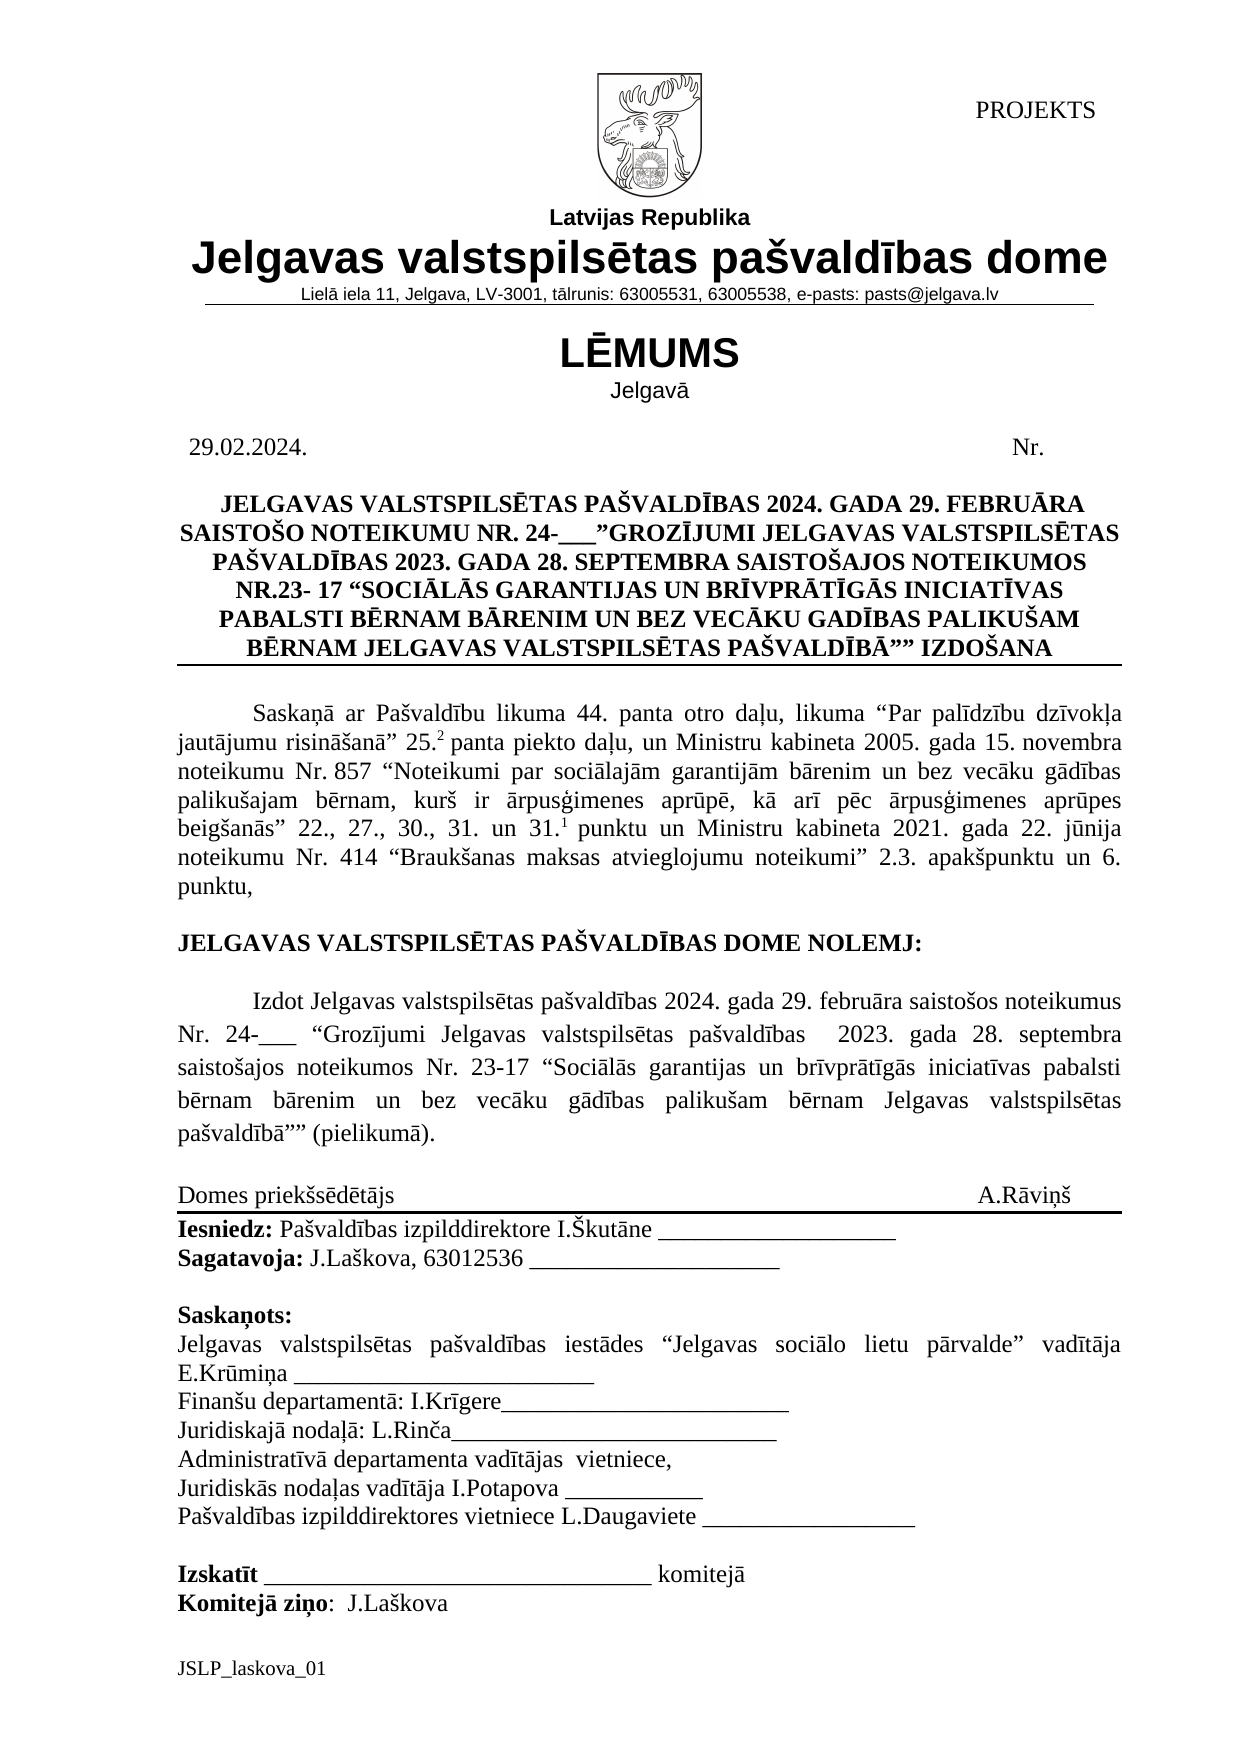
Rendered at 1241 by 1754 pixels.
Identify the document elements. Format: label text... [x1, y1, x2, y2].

text Izdot Jelgavas valstspilsētas pašvaldības 2024. gada 29. februāra saistošos noteikumus Nr. 24-___ “Grozījumi Jelgavas valstspilsētas pašvaldības 2023. gada 28. septembra saistošajos noteikumos Nr. 23-17 “Sociālās garantijas un brīvprātīgās iniciatīvas pabalsti bērnam bārenim un bez vecāku gādības palikušam bērnam Jelgavas valstspilsētas pašvaldībā”” (pielikumā). [177, 986, 1122, 1147]
text Izskatīt _______________________________ komitejā [177, 1559, 1122, 1588]
text Komitejā ziņo: J.Laškova [177, 1588, 1122, 1616]
text Juridiskās nodaļas vadītāja I.Potapova ___________ [177, 1473, 1122, 1501]
text Administratīvā departamenta vadītājas vietniece, [177, 1444, 1122, 1473]
picture [597, 73, 702, 198]
text Sagatavoja: J.Laškova, 63012536 ____________________ [177, 1243, 1122, 1271]
text Saskaņots: [177, 1300, 1122, 1329]
text Finanšu departamentā: I.Krīgere_______________________ [177, 1386, 1122, 1415]
text Pašvaldības izpilddirektores vietniece L.Daugaviete _________________ [177, 1501, 1122, 1530]
table_header Nr. [1001, 432, 1119, 461]
text JELGAVAS VALSTSPILSĒTAS PAŠVALDĪBAS 2024. GADA 29. FEBRUĀRA SAISTOŠO NOTEIKUMU NR. 24-___”GROZĪJUMI JELGAVAS VALSTSPILSĒTAS PAŠVALDĪBAS 2023. GADA 28. SEPTEMBRA SAISTOŠAJOS NOTEIKUMOS NR.23- 17 “SOCIĀLĀS GARANTIJAS UN BRĪVPRĀTĪGĀS INICIATĪVAS PABALSTI BĒRNAM BĀRENIM UN BEZ VECĀKU GADĪBAS PALIKUŠAM BĒRNAM JELGAVAS VALSTSPILSĒTAS PAŠVALDĪBĀ”” IZDOŠANA [177, 489, 1122, 664]
text JELGAVAS VALSTSPILSĒTAS PAŠVALDĪBAS DOME NOLEMJ: [177, 928, 1122, 957]
table_header 29.02.2024. [177, 432, 1001, 461]
text Juridiskajā nodaļā: L.Rinča__________________________ [177, 1415, 1122, 1444]
text Jelgavas valstspilsētas pašvaldības iestādes “Jelgavas sociālo lietu pārvalde” vadītāja E.Krūmiņa ________________________ [177, 1329, 1122, 1386]
text Iesniedz: Pašvaldības izpilddirektore I.Škutāne ___________________ [177, 1214, 1122, 1243]
text Domes priekšsēdētājs A.Rāviņš [177, 1180, 1122, 1211]
text Saskaņā ar Pašvaldību likuma 44. panta otro daļu, likuma “Par palīdzību dzīvokļa jautājumu risināšanā” 25.2 panta piekto daļu, un Ministru kabineta 2005. gada 15. novembra noteikumu Nr. 857 “Noteikumi par sociālajām garantijām bārenim un bez vecāku gādības palikušajam bērnam, kurš ir ārpusģimenes aprūpē, kā arī pēc ārpusģimenes aprūpes beigšanās” 22., 27., 30., 31. un 31.1 punktu un Ministru kabineta 2021. gada 22. jūnija noteikumu Nr. 414 “Braukšanas maksas atvieglojumu noteikumi” 2.3. apakšpunktu un 6. punktu, [177, 698, 1122, 900]
